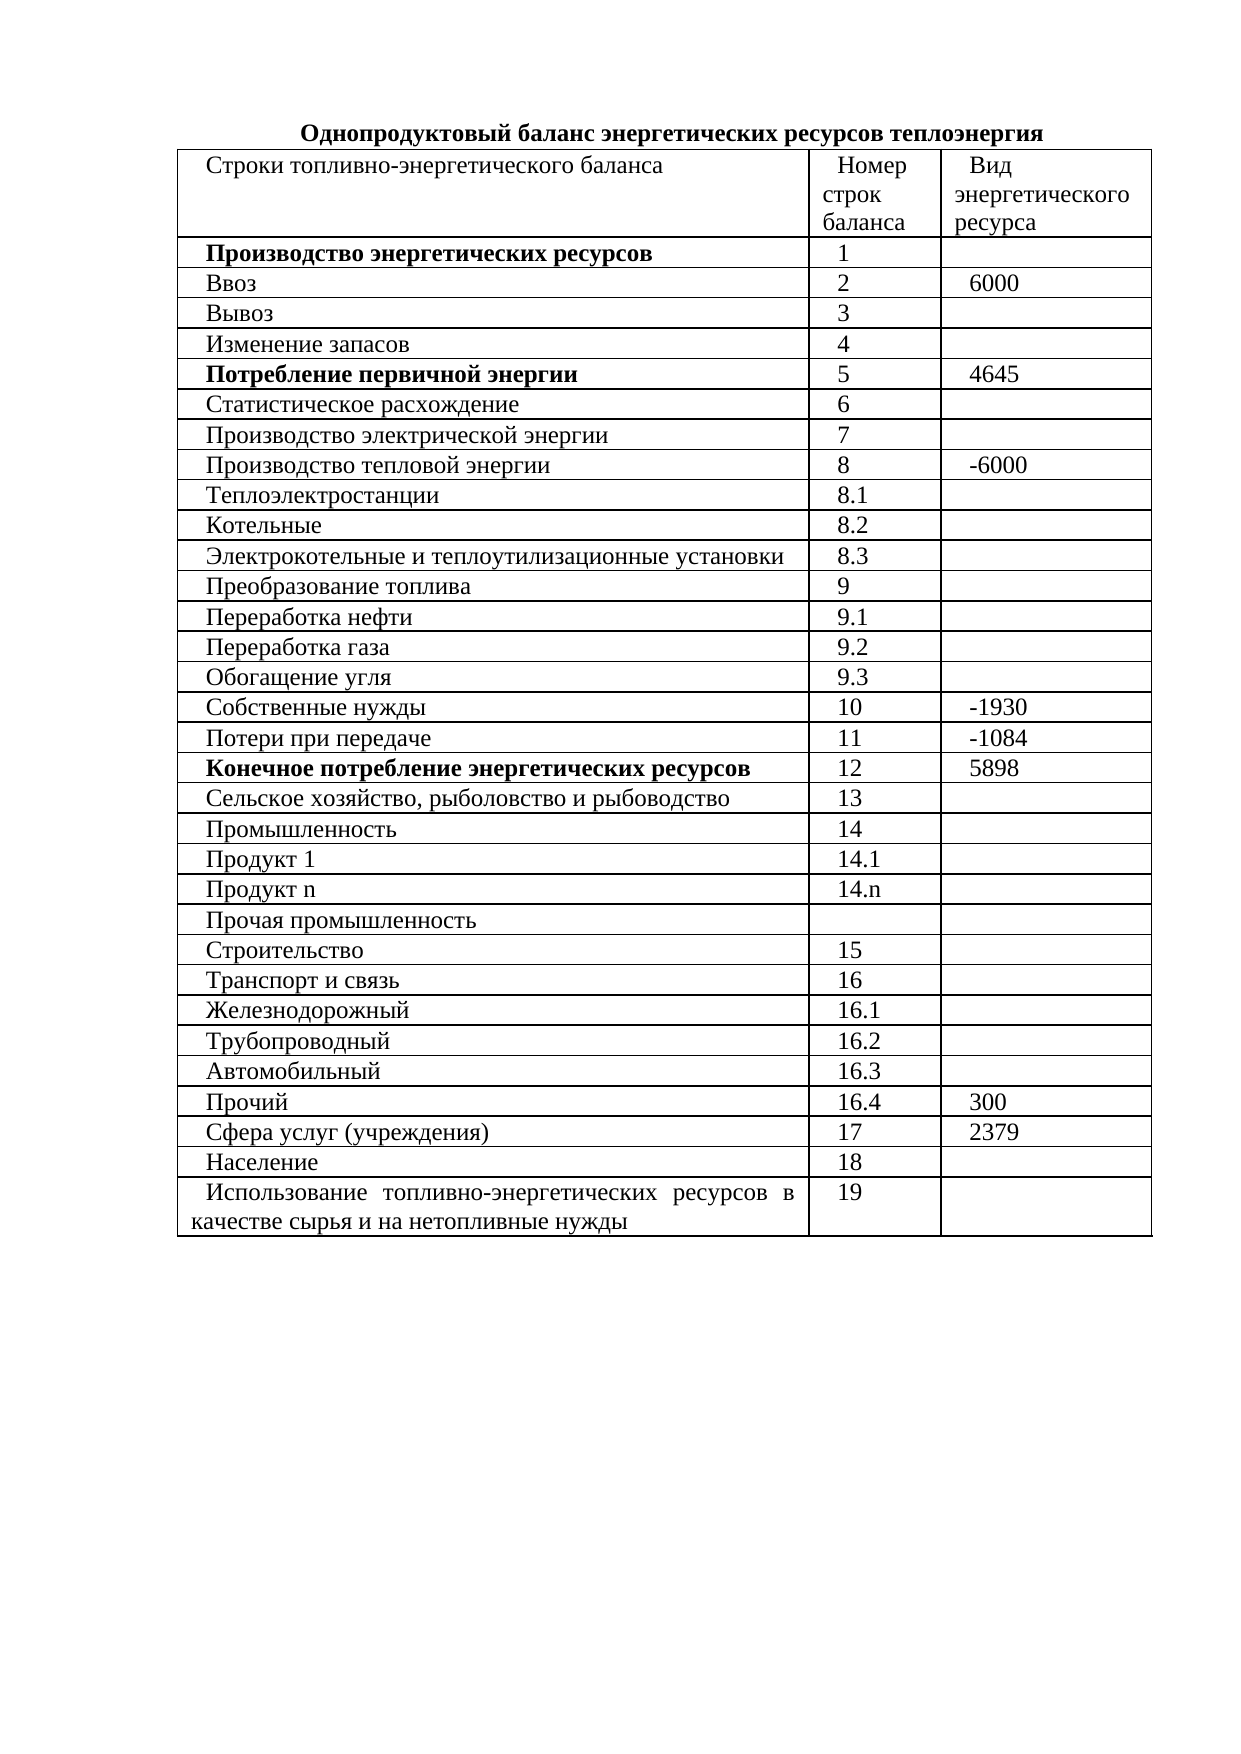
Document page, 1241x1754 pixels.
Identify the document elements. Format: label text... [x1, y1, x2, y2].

table_cell 16 [810, 965, 940, 994]
table_cell Сфера услуг (учреждения) [178, 1117, 808, 1146]
table_cell Сельское хозяйство, рыболовство и рыбоводство [178, 783, 808, 812]
table_cell Конечное потребление энергетических ресурсов [178, 753, 808, 782]
table_cell 12 [810, 753, 940, 782]
table_cell [942, 238, 1151, 267]
table_cell Статистическое расхождение [178, 390, 808, 418]
table_cell 8.2 [810, 511, 940, 539]
table_cell Продукт n [178, 875, 808, 903]
table_cell Номер строк баланса [810, 150, 940, 236]
table_cell 6 [810, 390, 940, 418]
table_cell 17 [810, 1117, 940, 1146]
table_cell 5898 [942, 753, 1151, 782]
table_cell [942, 480, 1151, 509]
table_cell 2 [810, 268, 940, 297]
table_cell [942, 602, 1151, 630]
table_cell Прочий [178, 1087, 808, 1115]
table_cell Потери при передаче [178, 723, 808, 752]
table_cell Вывоз [178, 298, 808, 327]
table_cell 3 [810, 298, 940, 327]
table_cell Транспорт и связь [178, 965, 808, 994]
table_cell 14 [810, 814, 940, 842]
table_cell [942, 783, 1151, 812]
table_cell -6000 [942, 450, 1151, 479]
table_cell Ввоз [178, 268, 808, 297]
table_cell 16.2 [810, 1026, 940, 1055]
table_cell 9.2 [810, 632, 940, 661]
table_cell [942, 420, 1151, 448]
table_cell [942, 298, 1151, 327]
table_cell [942, 571, 1151, 600]
table_cell 8.1 [810, 480, 940, 509]
table_cell [942, 329, 1151, 357]
table_cell Изменение запасов [178, 329, 808, 357]
table_cell Переработка нефти [178, 602, 808, 630]
table_cell 19 [810, 1178, 940, 1235]
table_cell [942, 1178, 1151, 1235]
table_cell 14.1 [810, 844, 940, 873]
table_cell 4 [810, 329, 940, 357]
table_cell 4645 [942, 359, 1151, 388]
table_cell Электрокотельные и теплоутилизационные установки [178, 541, 808, 570]
table_cell Строки топливно-энергетического баланса [178, 150, 808, 236]
table_cell -1930 [942, 693, 1151, 721]
table_cell Строительство [178, 935, 808, 964]
table_cell Автомобильный [178, 1056, 808, 1085]
table_cell Переработка газа [178, 632, 808, 661]
table_cell Котельные [178, 511, 808, 539]
table_cell [942, 814, 1151, 842]
table_cell Промышленность [178, 814, 808, 842]
table_cell Вид энергетического ресурса [942, 150, 1151, 236]
table_cell [942, 875, 1151, 903]
table_cell 9.3 [810, 662, 940, 691]
table_cell [942, 844, 1151, 873]
table_cell Теплоэлектростанции [178, 480, 808, 509]
table_cell Население [178, 1147, 808, 1176]
table_cell [942, 632, 1151, 661]
table_cell [942, 965, 1151, 994]
table_cell -1084 [942, 723, 1151, 752]
table_cell [942, 905, 1151, 933]
table_cell 6000 [942, 268, 1151, 297]
table_cell 9.1 [810, 602, 940, 630]
table_cell Производство тепловой энергии [178, 450, 808, 479]
table_cell 13 [810, 783, 940, 812]
table_cell 7 [810, 420, 940, 448]
table_cell 1 [810, 238, 940, 267]
table_cell [942, 935, 1151, 964]
table_cell 5 [810, 359, 940, 388]
table_cell [942, 1147, 1151, 1176]
table_cell Производство электрической энергии [178, 420, 808, 448]
table_cell 18 [810, 1147, 940, 1176]
table_cell [942, 996, 1151, 1024]
table_cell Железнодорожный [178, 996, 808, 1024]
table_cell 9 [810, 571, 940, 600]
table_cell 11 [810, 723, 940, 752]
table_cell [810, 905, 940, 933]
table_cell [942, 511, 1151, 539]
table_cell 8.3 [810, 541, 940, 570]
table_cell Обогащение угля [178, 662, 808, 691]
table_cell Потребление первичной энергии [178, 359, 808, 388]
table_cell 16.3 [810, 1056, 940, 1085]
table_cell Преобразование топлива [178, 571, 808, 600]
text Однопродуктовый баланс энергетических ресурсов теплоэнергия [177, 118, 1152, 147]
table_cell [942, 541, 1151, 570]
table_cell [942, 1026, 1151, 1055]
table_cell 8 [810, 450, 940, 479]
table_cell [942, 390, 1151, 418]
table_cell Продукт 1 [178, 844, 808, 873]
table_cell Использование топливно-энергетических ресурсов в качестве сырья и на нетопливные нужды [178, 1178, 808, 1235]
table_cell 2379 [942, 1117, 1151, 1146]
table_cell [942, 1056, 1151, 1085]
table_cell Собственные нужды [178, 693, 808, 721]
table_cell Производство энергетических ресурсов [178, 238, 808, 267]
table_cell Прочая промышленность [178, 905, 808, 933]
table_cell 15 [810, 935, 940, 964]
table_cell 16.4 [810, 1087, 940, 1115]
table_cell 14.n [810, 875, 940, 903]
table_cell 16.1 [810, 996, 940, 1024]
table_cell Трубопроводный [178, 1026, 808, 1055]
table_cell 300 [942, 1087, 1151, 1115]
table_cell 10 [810, 693, 940, 721]
table_cell [942, 662, 1151, 691]
